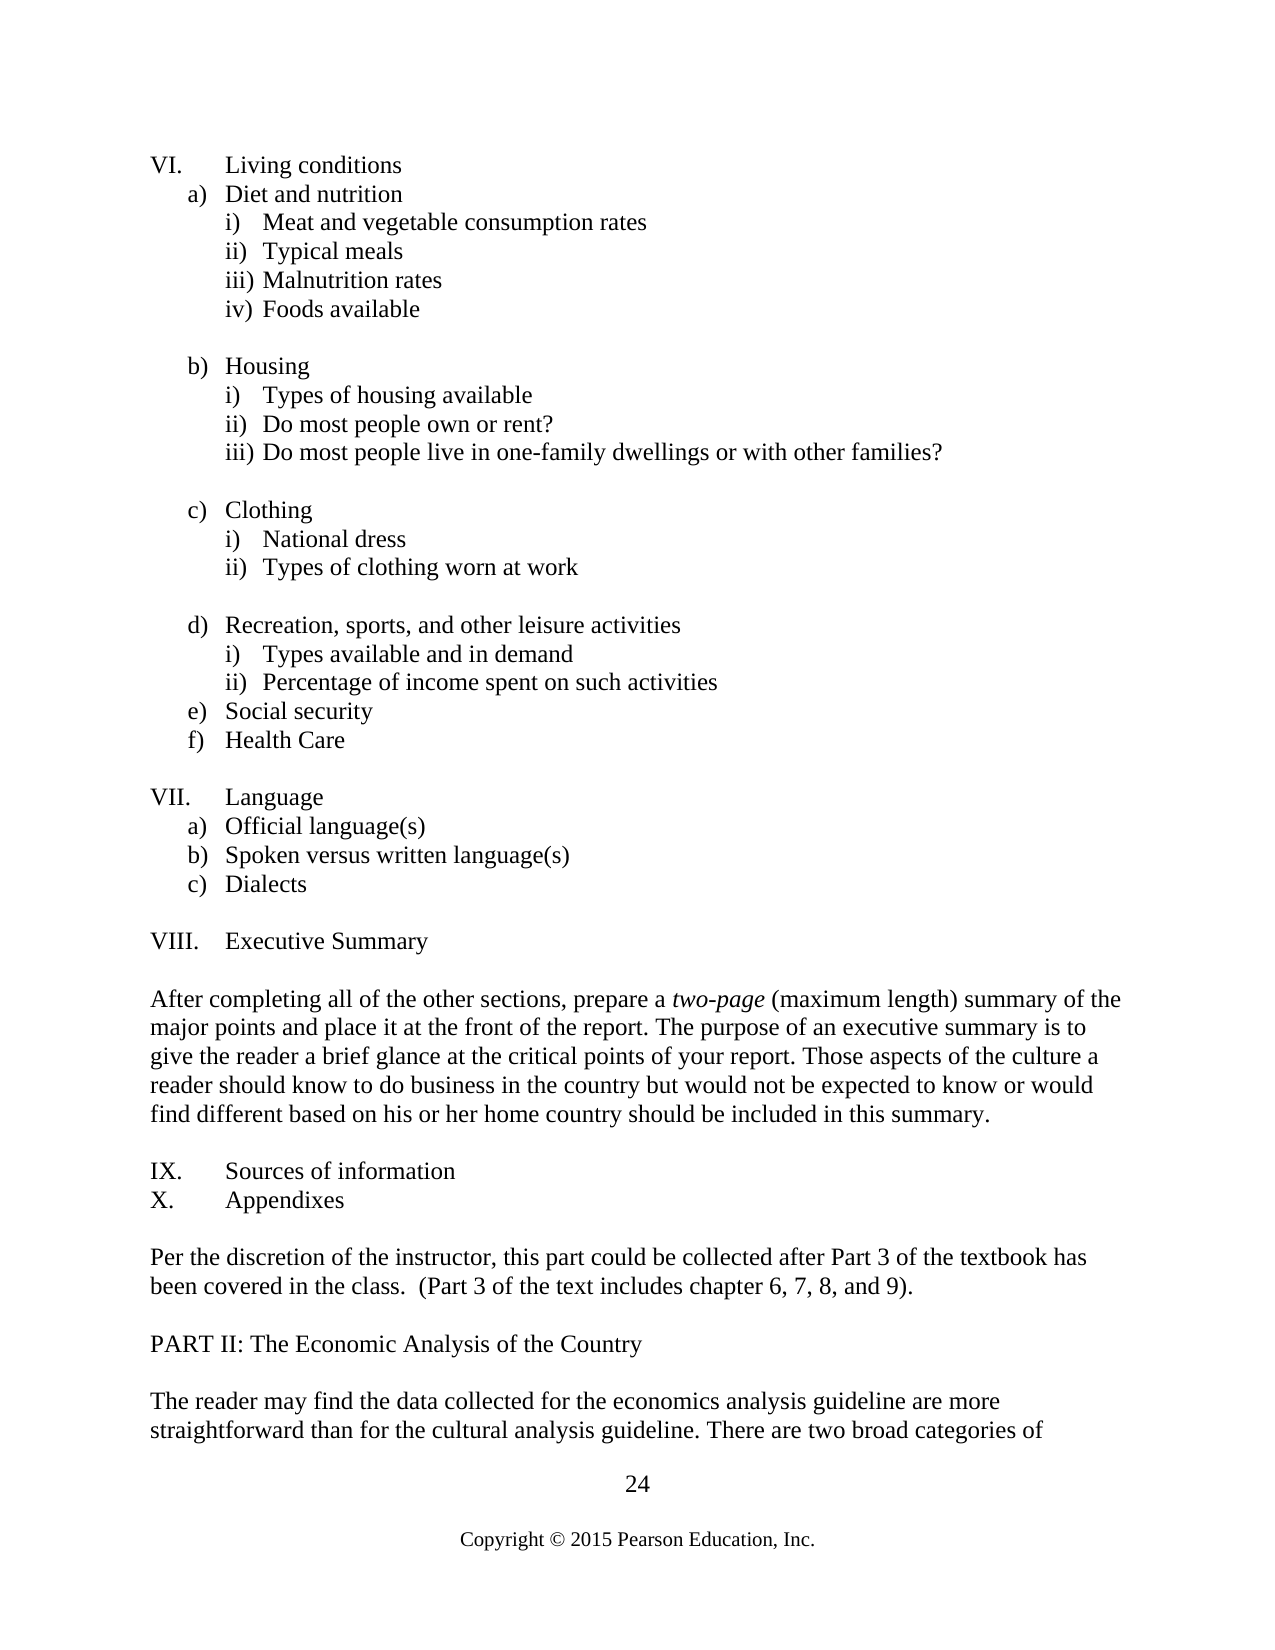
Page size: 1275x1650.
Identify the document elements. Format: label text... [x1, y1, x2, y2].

text X. Appendixes [150, 1185, 1125, 1214]
text PART II: The Economic Analysis of the Country [150, 1329, 1125, 1357]
list Official language(s) [187, 811, 1125, 840]
list National dress [225, 524, 1125, 552]
list Dialects [187, 869, 1125, 897]
list Types available and in demand [225, 639, 1125, 667]
text VI. Living conditions [150, 150, 1125, 179]
list Typical meals [225, 236, 1125, 265]
list Health Care [187, 725, 1125, 754]
list Social security [187, 696, 1125, 725]
list Types of clothing worn at work [225, 552, 1125, 581]
text Per the discretion of the instructor, this part could be collected after Part 3 of the textbook has been covered in the class. (Part 3 of the text includes chapter 6, 7, 8, and 9). [150, 1242, 1125, 1300]
list Do most people live in one-family dwellings or with other families? [225, 437, 1125, 466]
list Recreation, sports, and other leisure activities [187, 610, 1125, 639]
text After completing all of the other sections, prepare a two-page (maximum length) summary of the major points and place it at the front of the report. The purpose of an executive summary is to give the reader a brief glance at the critical points of your report. Those aspects of the culture a reader should know to do business in the country but would not be expected to know or would find different based on his or her home country should be included in this summary. [150, 984, 1125, 1127]
text IX. Sources of information [150, 1156, 1125, 1185]
list Do most people own or rent? [225, 409, 1125, 437]
list Clothing [187, 495, 1125, 524]
list Housing [187, 351, 1125, 380]
list Percentage of income spent on such activities [225, 667, 1125, 696]
text VIII. Executive Summary [150, 926, 1125, 955]
list Foods available [225, 294, 1125, 322]
list Spoken versus written language(s) [187, 840, 1125, 869]
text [150, 1386, 1125, 1444]
list Types of housing available [225, 380, 1125, 409]
text VII. Language [150, 782, 1125, 811]
list Malnutrition rates [225, 265, 1125, 294]
list Meat and vegetable consumption rates [225, 207, 1125, 236]
list Diet and nutrition [187, 179, 1125, 207]
